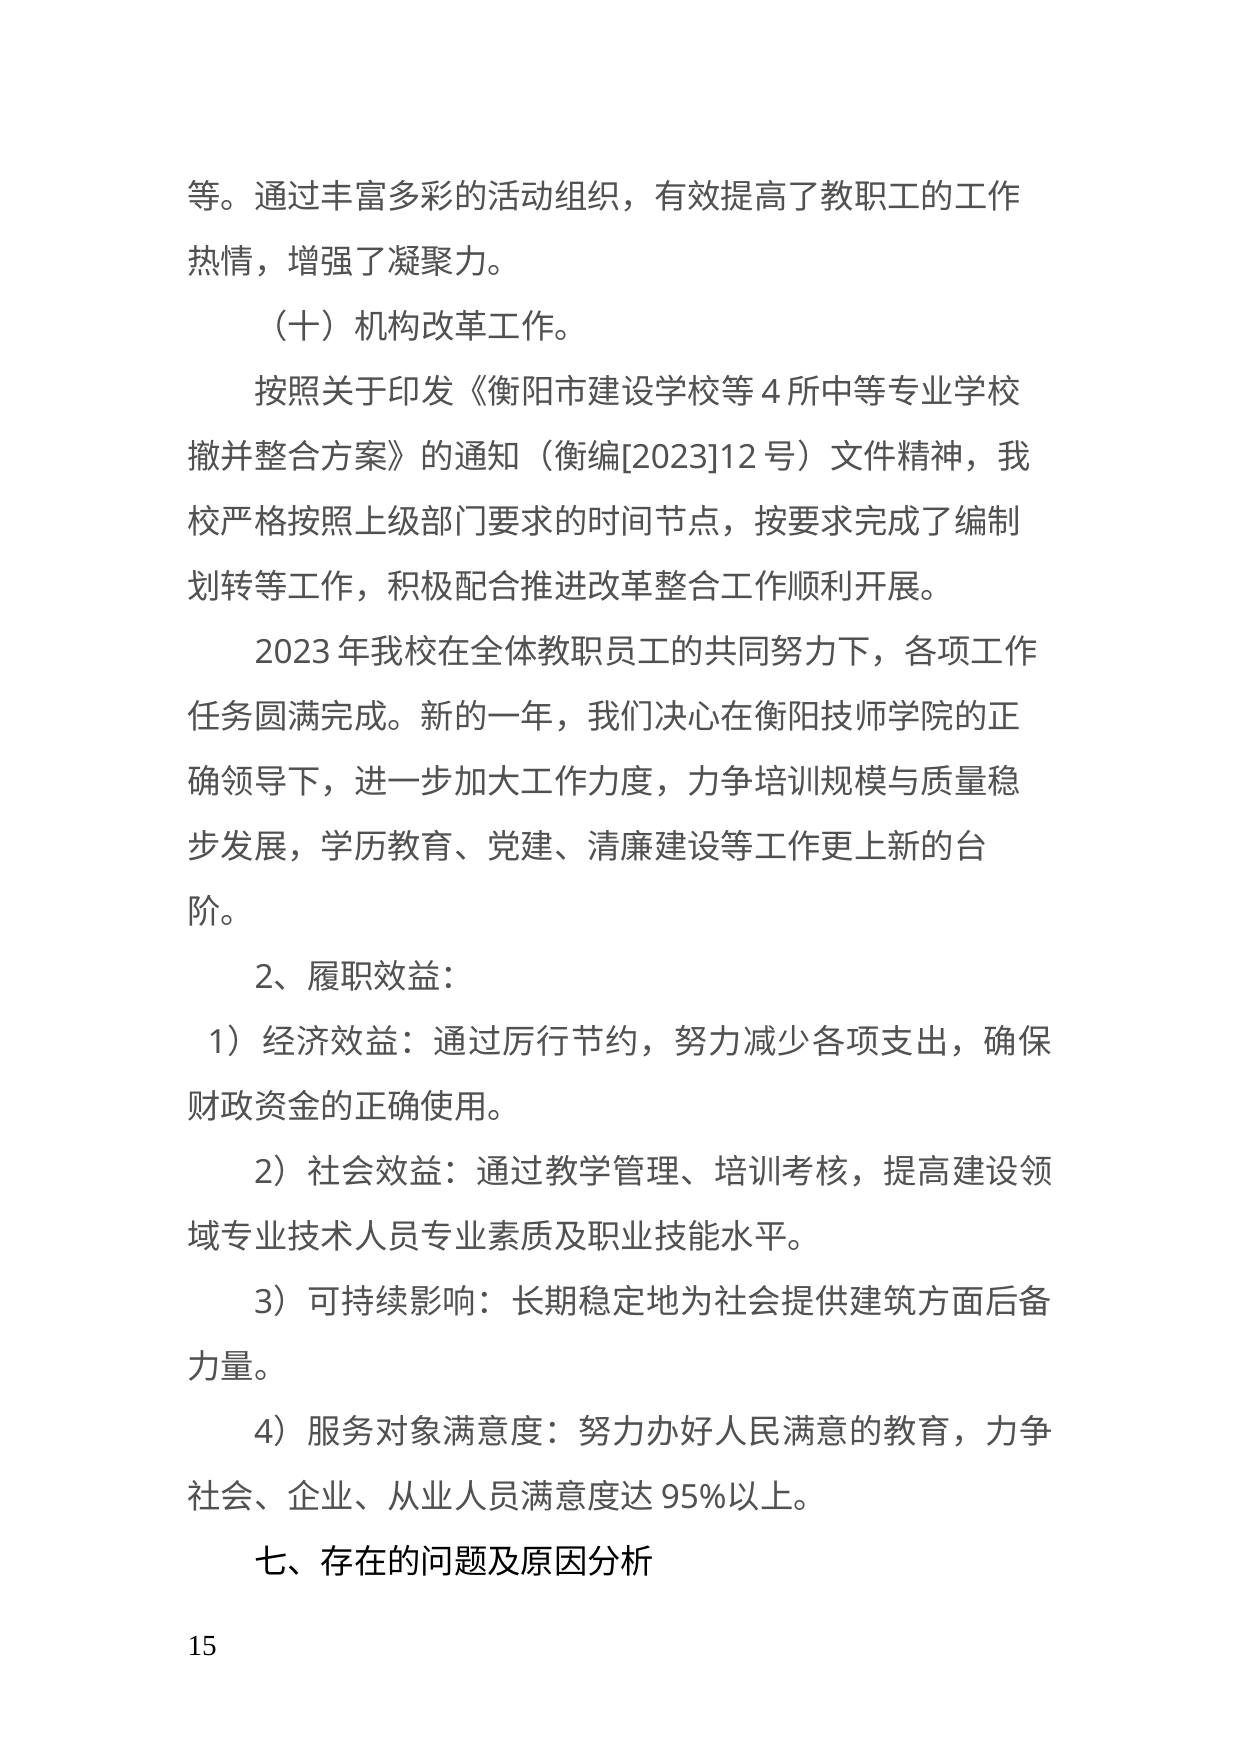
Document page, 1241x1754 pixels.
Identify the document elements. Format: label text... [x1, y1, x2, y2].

text 1）经济效益：通过厉行节约，努力减少各项支出，确保财政资金的正确使用。 [187, 1007, 1053, 1137]
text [187, 162, 1053, 292]
text （十）机构改革工作。 [187, 292, 1053, 357]
text 2、履职效益： [187, 942, 1053, 1007]
text 按照关于印发《衡阳市建设学校等4所中等专业学校撤并整合方案》的通知（衡编[2023]12号）文件精神，我校严格按照上级部门要求的时间节点，按要求完成了编制划转等工作，积极配合推进改革整合工作顺利开展。 [187, 357, 1053, 617]
text 3）可持续影响：长期稳定地为社会提供建筑方面后备力量。 [187, 1267, 1053, 1397]
text 2023年我校在全体教职员工的共同努力下，各项工作任务圆满完成。新的一年，我们决心在衡阳技师学院的正确领导下，进一步加大工作力度，力争培训规模与质量稳步发展，学历教育、党建、清廉建设等工作更上新的台阶。 [187, 617, 1053, 942]
text 4）服务对象满意度：努力办好人民满意的教育，力争社会、企业、从业人员满意度达95%以上。 [187, 1397, 1053, 1527]
text 2）社会效益：通过教学管理、培训考核，提高建设领域专业技术人员专业素质及职业技能水平。 [187, 1137, 1053, 1267]
text 七、存在的问题及原因分析 [187, 1527, 1053, 1592]
